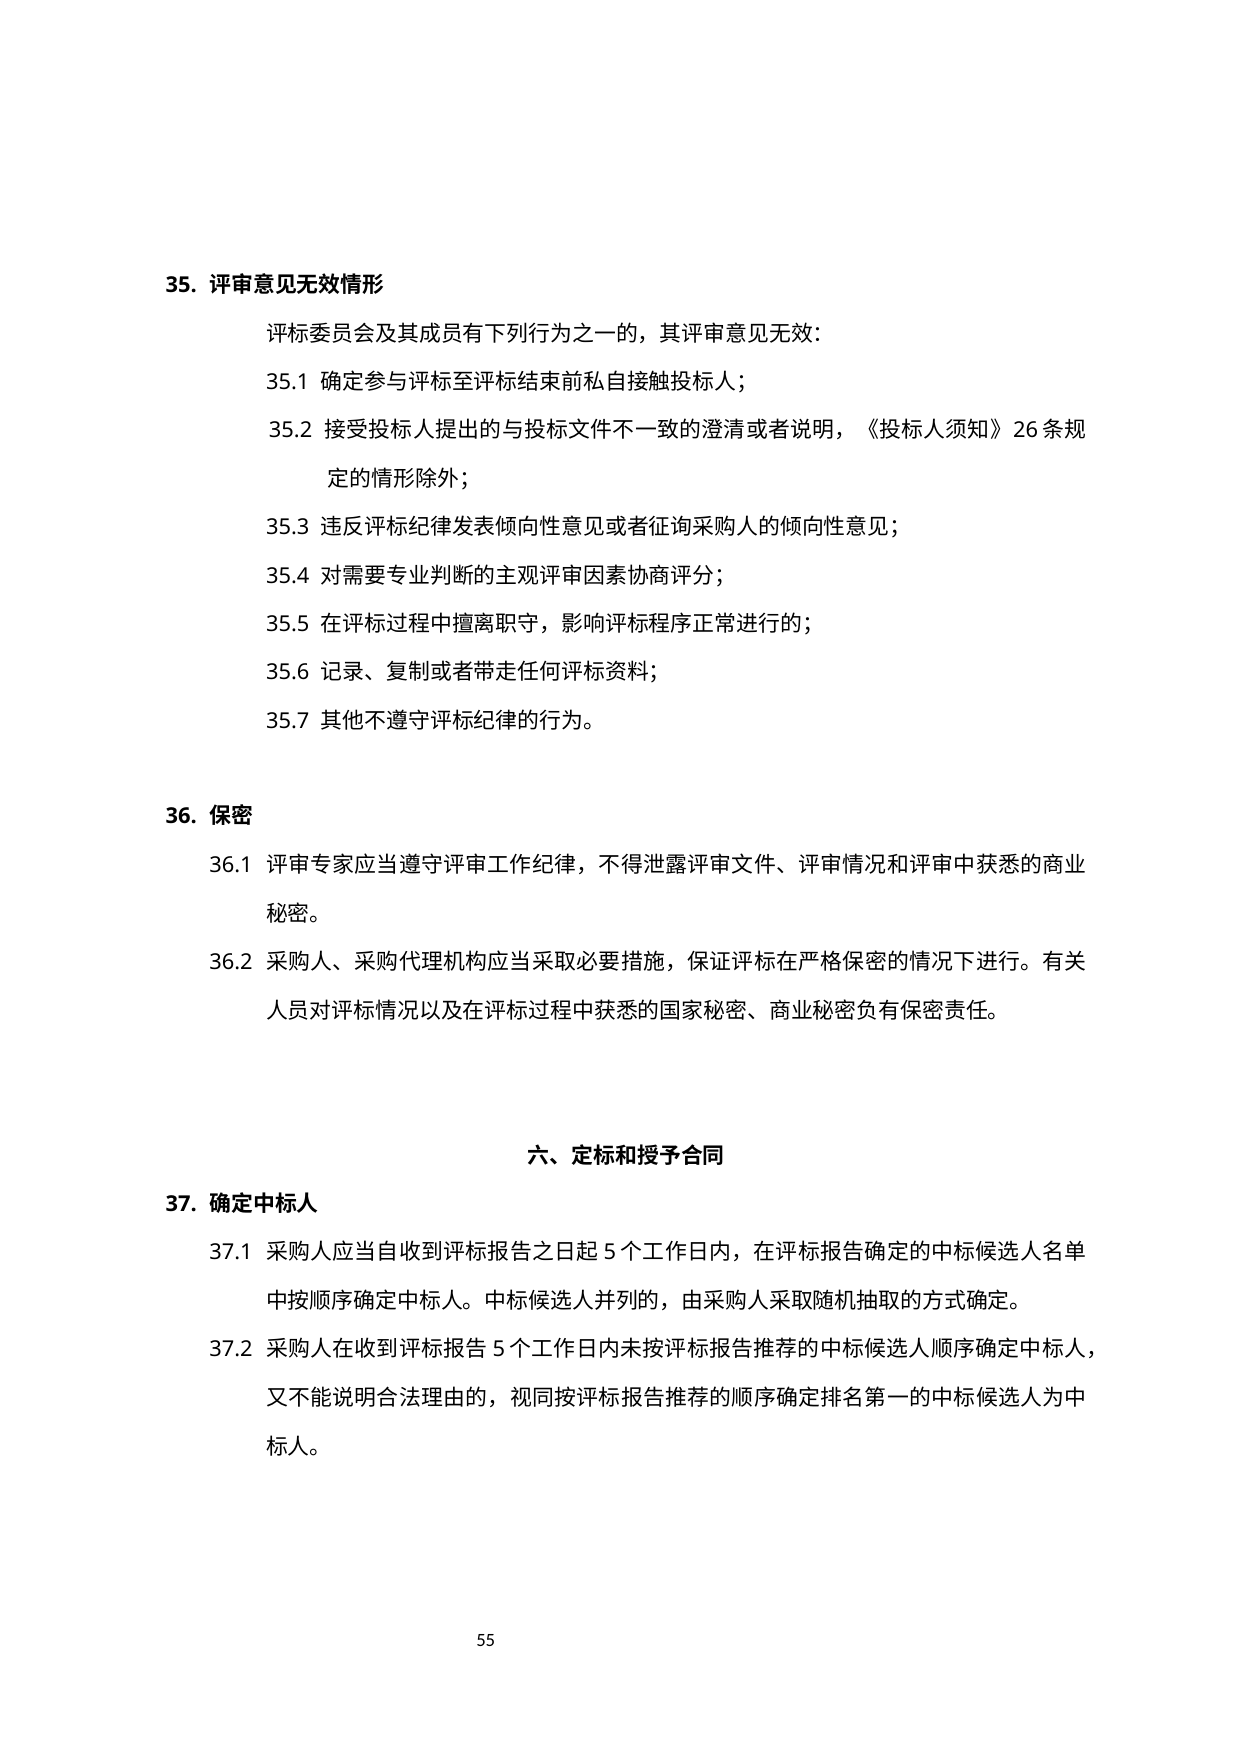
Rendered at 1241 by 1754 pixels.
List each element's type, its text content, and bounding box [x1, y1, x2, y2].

text 35.4 对需要专业判断的主观评审因素协商评分； [266, 557, 1087, 590]
list 保密 [165, 798, 1087, 831]
text 35.7 其他不遵守评标纪律的行为。 [266, 702, 1087, 735]
text 35.5 在评标过程中擅离职守，影响评标程序正常进行的； [266, 606, 1087, 638]
text 35.6 记录、复制或者带走任何评标资料； [266, 654, 1087, 687]
list 评审意见无效情形 [165, 267, 1087, 299]
text 35.2 接受投标人提出的与投标文件不一致的澄清或者说明，《投标人须知》26条规定的情形除外； [269, 412, 1087, 493]
list 采购人、采购代理机构应当采取必要措施，保证评标在严格保密的情况下进行。有关人员对评标情况以及在评标过程中获悉的国家秘密、商业秘密负有保密责任。 [209, 943, 1087, 1025]
text 评标委员会及其成员有下列行为之一的，其评审意见无效： [266, 315, 1087, 348]
text 六、定标和授予合同 [165, 1137, 1087, 1170]
list 采购人在收到评标报告5个工作日内未按评标报告推荐的中标候选人顺序确定中标人，又不能说明合法理由的，视同按评标报告推荐的顺序确定排名第一的中标候选人为中标人。 [209, 1331, 1087, 1461]
list 确定中标人 [165, 1186, 1087, 1218]
text 35.1 确定参与评标至评标结束前私自接触投标人； [266, 364, 1087, 396]
text 35.3 违反评标纪律发表倾向性意见或者征询采购人的倾向性意见； [266, 509, 1087, 542]
list 评审专家应当遵守评审工作纪律，不得泄露评审文件、评审情况和评审中获悉的商业秘密。 [209, 846, 1087, 928]
list 采购人应当自收到评标报告之日起5个工作日内，在评标报告确定的中标候选人名单中按顺序确定中标人。中标候选人并列的，由采购人采取随机抽取的方式确定。 [209, 1234, 1087, 1315]
